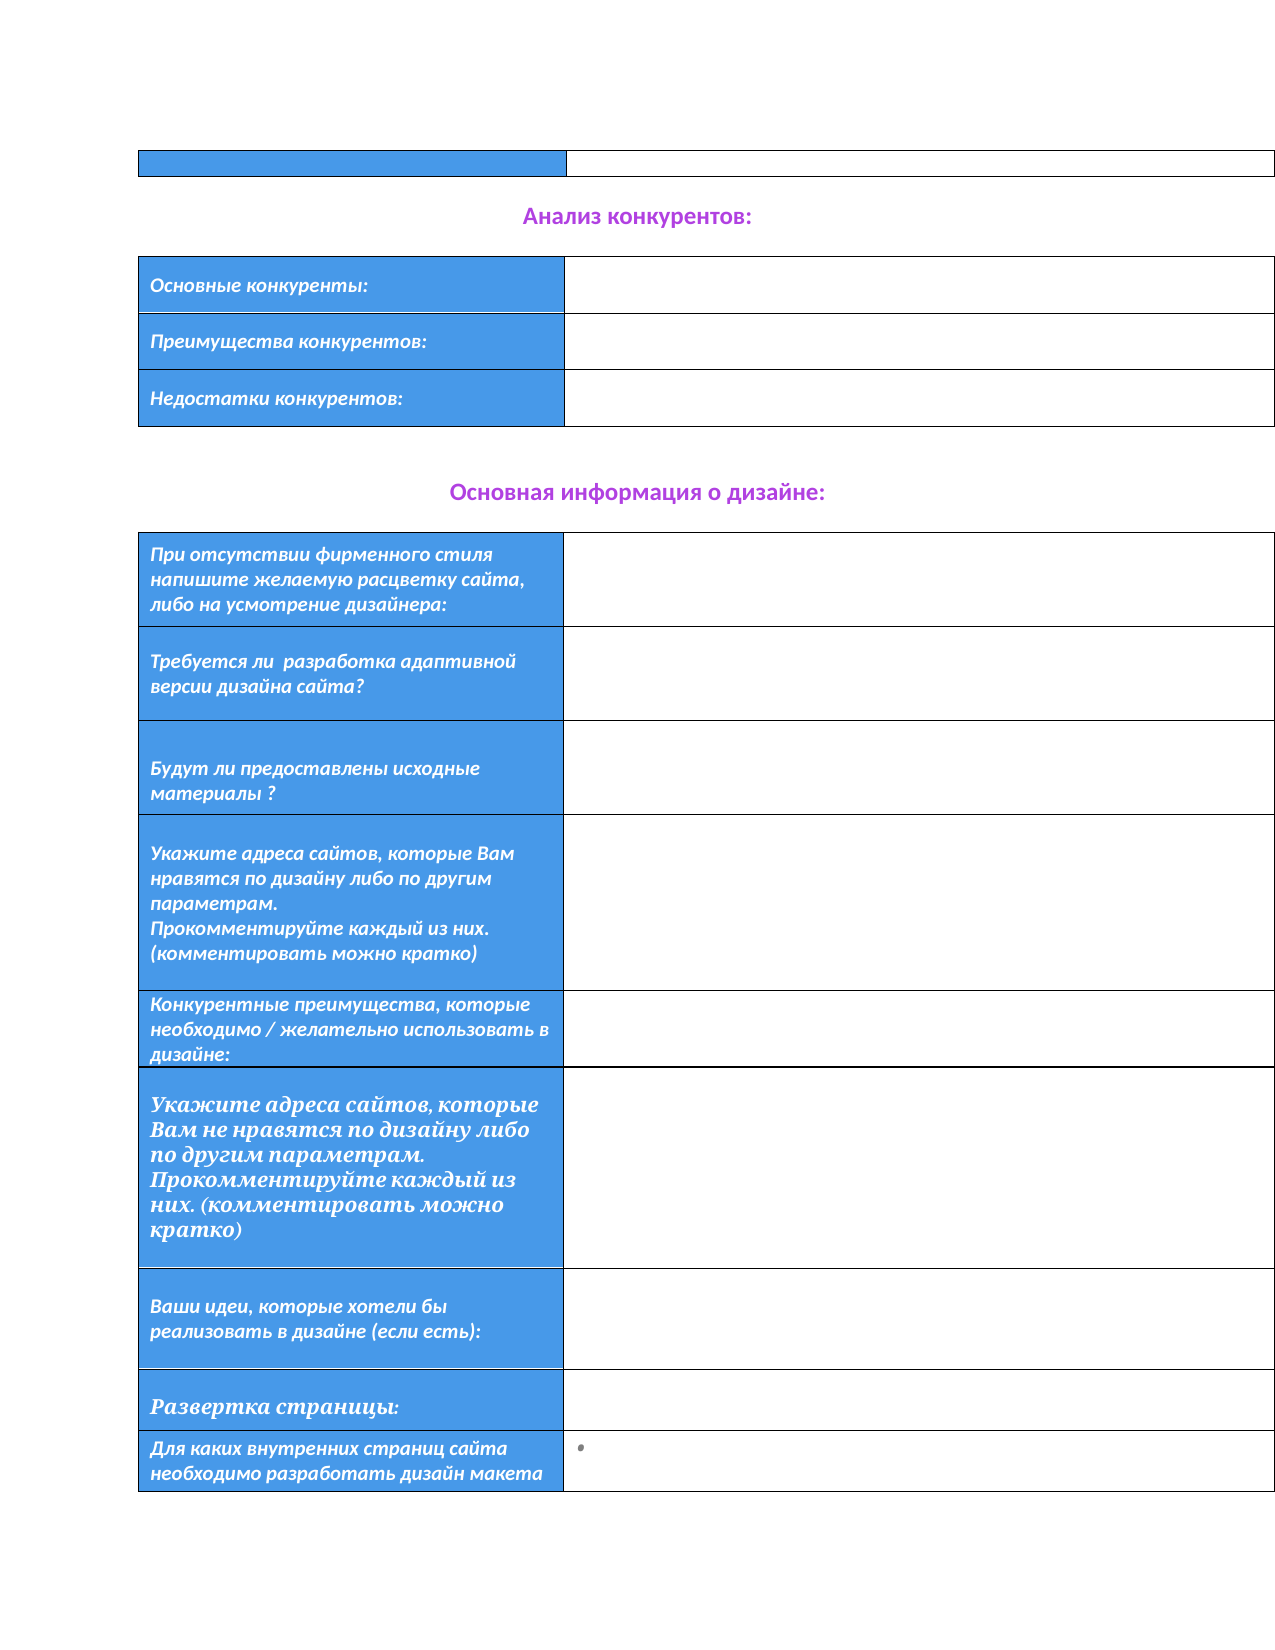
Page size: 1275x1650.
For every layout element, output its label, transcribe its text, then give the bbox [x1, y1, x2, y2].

table_cell [564, 1370, 1274, 1430]
table_cell Будут ли предоставлены исходные материалы ? [139, 721, 563, 814]
table_cell Ваши идеи, которые хотели бы реализовать в дизайне (если есть): [139, 1269, 563, 1368]
table_cell Конкурентные преимущества, которые необходимо / желательно использовать в дизайне: [139, 991, 563, 1066]
table_cell [567, 151, 1274, 176]
table_cell [564, 1431, 1274, 1491]
table_header Основные конкуренты: [139, 257, 564, 312]
table_cell Развертка страницы: [139, 1370, 563, 1430]
text Анализ конкурентов: [150, 203, 1125, 229]
table_cell Преимущества конкурентов: [139, 314, 564, 369]
table_cell [564, 627, 1274, 720]
table_cell [564, 815, 1274, 990]
table_cell [565, 370, 1274, 426]
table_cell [139, 151, 566, 176]
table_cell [139, 1431, 563, 1491]
table_cell [564, 1068, 1274, 1267]
table_cell [564, 991, 1274, 1066]
table_header При отсутствии фирменного стиля напишите желаемую расцветку сайта, либо на усмотрение дизайнера: [139, 533, 563, 626]
table_header [564, 533, 1274, 626]
text Основная информация о дизайне: [150, 479, 1125, 505]
table_header [565, 257, 1274, 312]
table_cell Требуется ли разработка адаптивной версии дизайна сайта? [139, 627, 563, 720]
table_cell Укажите адреса сайтов, которые Вам не нравятся по дизайну либо по другим параметрам. Прокомментируйте каждый из них. (комментировать можно кратко) [139, 1068, 563, 1267]
table_cell [564, 721, 1274, 814]
table_cell [564, 1269, 1274, 1368]
table_cell [565, 314, 1274, 369]
table_cell Недостатки конкурентов: [139, 370, 564, 426]
table_cell Укажите адреса сайтов, которые Вам нравятся по дизайну либо по другим параметрам. Прокомментируйте каждый из них. (комментировать можно кратко) [139, 815, 563, 990]
